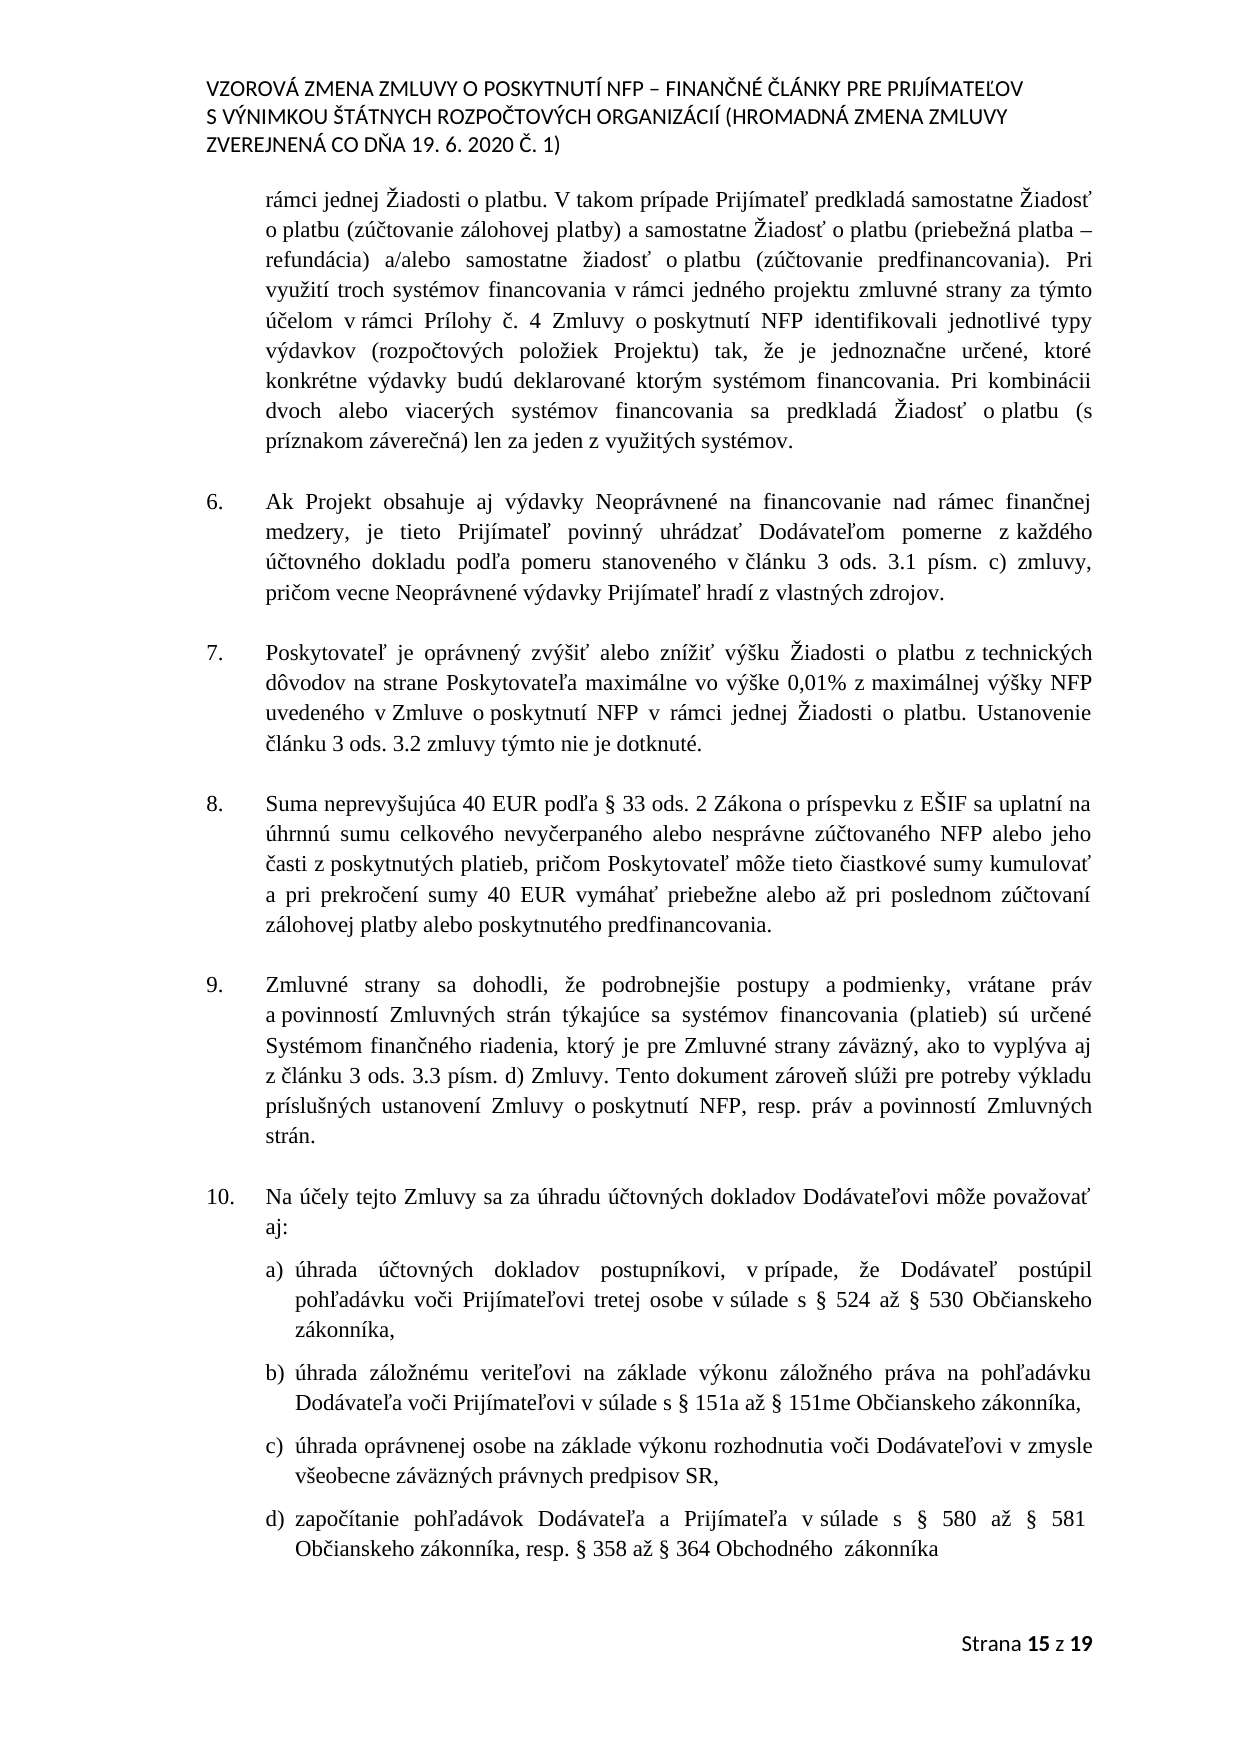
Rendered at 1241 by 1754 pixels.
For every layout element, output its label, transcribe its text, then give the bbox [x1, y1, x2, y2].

list Zmluvné strany sa dohodli, že podrobnejšie postupy a podmienky, vrátane práv a povinností Zmluvných strán týkajúce sa systémov financovania (platieb) sú určené Systémom finančného riadenia, ktorý je pre Zmluvné strany záväzný, ako to vyplýva aj z článku 3 ods. 3.3 písm. d) Zmluvy. Tento dokument zároveň slúži pre potreby výkladu príslušných ustanovení Zmluvy o poskytnutí NFP, resp. práv a povinností Zmluvných strán. [206, 971, 1092, 1149]
list úhrada účtovných dokladov postupníkovi, v prípade, že Dodávateľ postúpil pohľadávku voči Prijímateľovi tretej osobe v súlade s § 524 až § 530 Občianskeho zákonníka, [265, 1256, 1092, 1342]
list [206, 186, 1092, 454]
list Suma neprevyšujúca 40 EUR podľa § 33 ods. 2 Zákona o príspevku z EŠIF sa uplatní na úhrnnú sumu celkového nevyčerpaného alebo nesprávne zúčtovaného NFP alebo jeho časti z poskytnutých platieb, pričom Poskytovateľ môže tieto čiastkové sumy kumulovať a pri prekročení sumy 40 EUR vymáhať priebežne alebo až pri poslednom zúčtovaní zálohovej platby alebo poskytnutého predfinancovania. [206, 790, 1092, 937]
list úhrada záložnému veriteľovi na základe výkonu záložného práva na pohľadávku Dodávateľa voči Prijímateľovi v súlade s § 151a až § 151me Občianskeho zákonníka, [265, 1359, 1092, 1415]
list Ak Projekt obsahuje aj výdavky Neoprávnené na financovanie nad rámec finančnej medzery, je tieto Prijímateľ povinný uhrádzať Dodávateľom pomerne z každého účtovného dokladu podľa pomeru stanoveného v článku 3 ods. 3.1 písm. c) zmluvy, pričom vecne Neoprávnené výdavky Prijímateľ hradí z vlastných zdrojov. [206, 488, 1092, 605]
list úhrada oprávnenej osobe na základe výkonu rozhodnutia voči Dodávateľovi v zmysle všeobecne záväzných právnych predpisov SR, [265, 1432, 1092, 1488]
list Na účely tejto Zmluvy sa za úhradu účtovných dokladov Dodávateľovi môže považovať aj: [206, 1183, 1092, 1239]
list započítanie pohľadávok Dodávateľa a Prijímateľa v súlade s § 580 až § 581 Občianskeho zákonníka, resp. § 358 až § 364 Obchodného zákonníka [265, 1505, 1092, 1561]
list Poskytovateľ je oprávnený zvýšiť alebo znížiť výšku Žiadosti o platbu z technických dôvodov na strane Poskytovateľa maximálne vo výške 0,01% z maximálnej výšky NFP uvedeného v Zmluve o poskytnutí NFP v rámci jednej Žiadosti o platbu. Ustanovenie článku 3 ods. 3.2 zmluvy týmto nie je dotknuté. [206, 639, 1092, 756]
